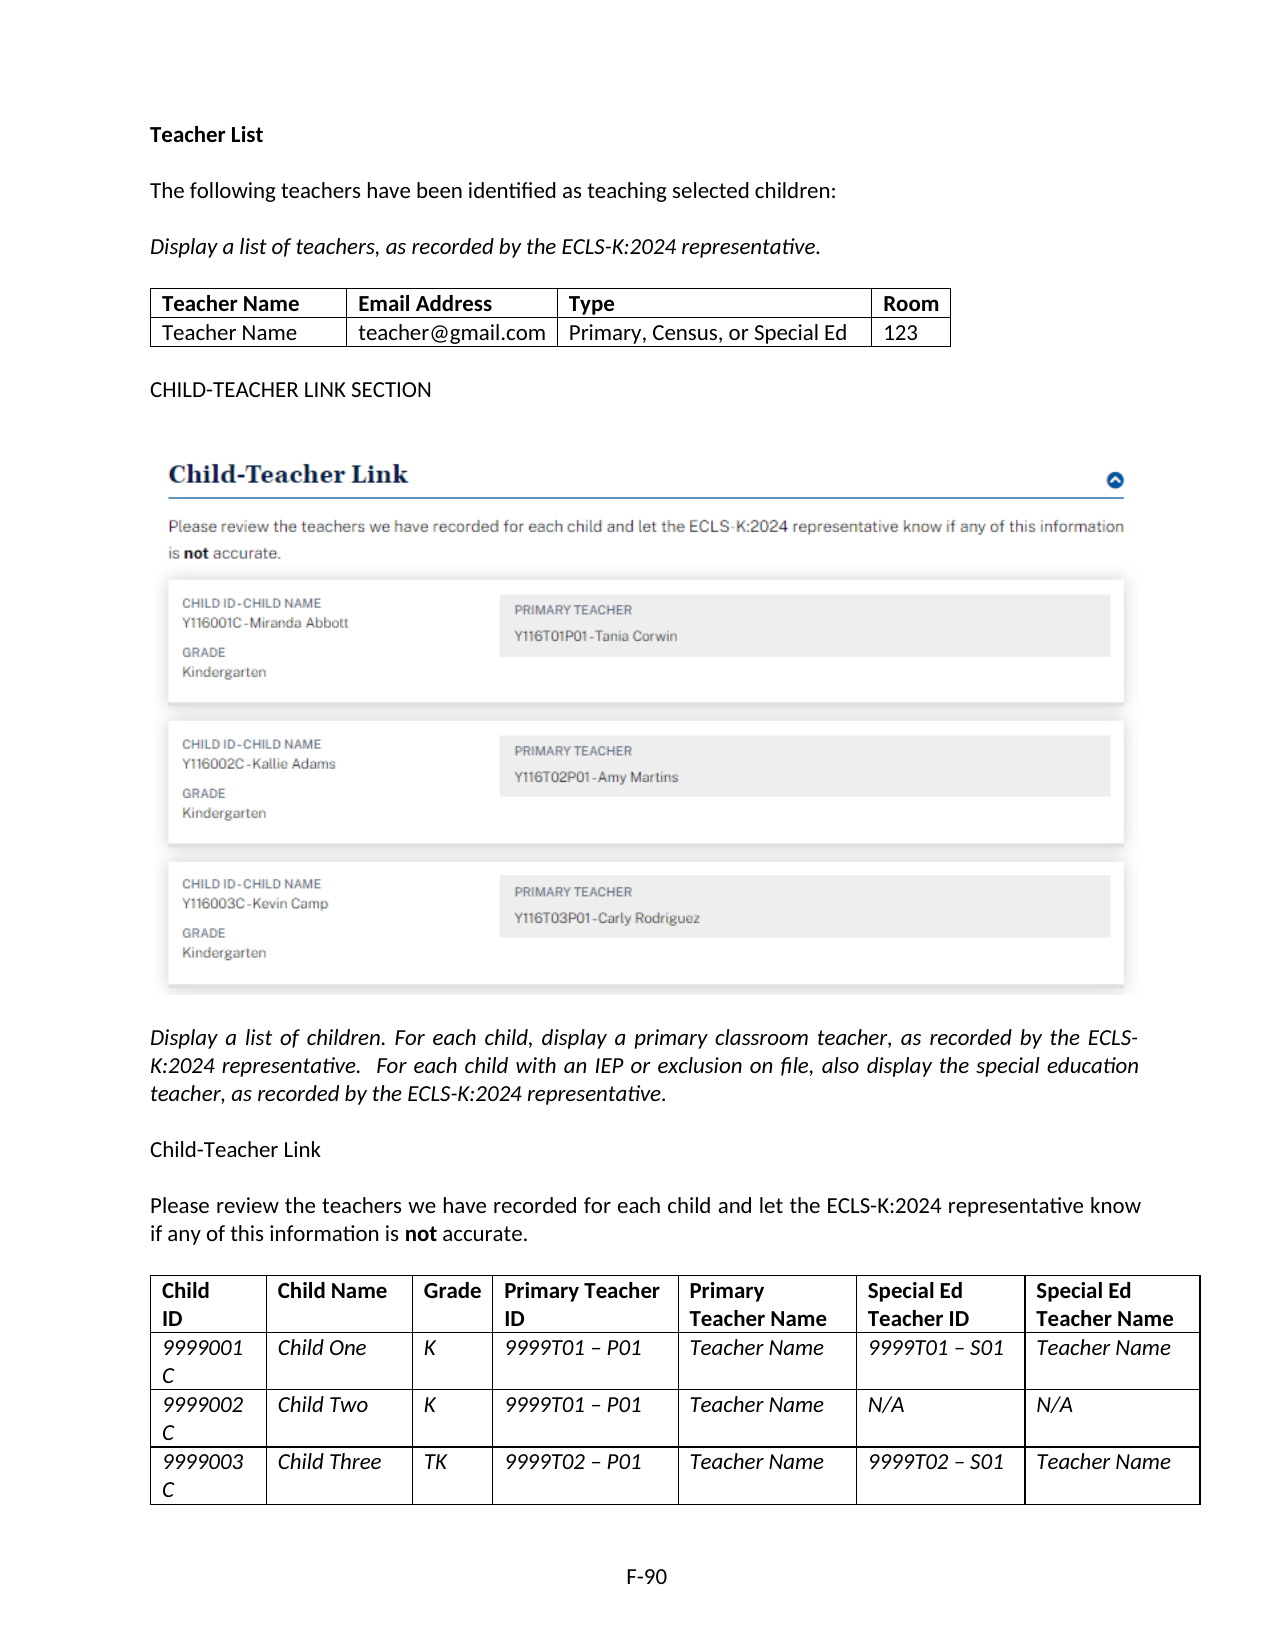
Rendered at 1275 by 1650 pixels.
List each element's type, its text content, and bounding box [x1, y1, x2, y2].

table_cell 9999T02 – S01 [857, 1448, 1024, 1503]
text CHILD-TEACHER LINK SECTION [150, 375, 1143, 403]
table_header Grade [413, 1276, 492, 1332]
table_cell Teacher Name [151, 318, 346, 346]
table_cell Teacher Name [679, 1390, 856, 1446]
table_cell N/A [857, 1390, 1024, 1446]
text Display a list of children. For each child, display a primary classroom teacher, as recorded by the ECLS-K:2024 representative. For each child with an IEP or exclusion on file, also display the special education teacher, as recorded by the ECLS-K:2024 representative. [150, 1023, 1143, 1107]
table_header Primary Teacher ID [493, 1276, 678, 1332]
table_cell 9999001C [151, 1333, 266, 1389]
table_cell 9999003C [151, 1448, 266, 1503]
table_cell N/A [1026, 1390, 1199, 1446]
table_cell 9999T02 – P01 [493, 1448, 678, 1503]
text Teacher List [150, 120, 1143, 148]
table_cell 9999002C [151, 1390, 266, 1446]
picture [150, 431, 1143, 995]
table_cell K [413, 1390, 492, 1446]
table_cell Child One [267, 1333, 412, 1389]
table_cell Child Three [267, 1448, 412, 1503]
table_cell K [413, 1333, 492, 1389]
table_cell TK [413, 1448, 492, 1503]
table_cell 9999T01 – P01 [493, 1333, 678, 1389]
table_header Email Address [347, 289, 557, 317]
table_header Child Name [267, 1276, 412, 1332]
text Child-Teacher Link [150, 1135, 1143, 1163]
table_cell Child Two [267, 1390, 412, 1446]
table_cell Primary, Census, or Special Ed [558, 318, 871, 346]
table_cell teacher@gmail.com [347, 318, 557, 346]
text Display a list of teachers, as recorded by the ECLS-K:2024 representative. [150, 232, 1143, 260]
table_cell 9999T01 – S01 [857, 1333, 1024, 1389]
table_cell 123 [872, 318, 950, 346]
table_cell Teacher Name [1026, 1448, 1199, 1503]
table_header Room [872, 289, 950, 317]
text Please review the teachers we have recorded for each child and let the ECLS-K:2024 representative know if any of this information is not accurate. [150, 1191, 1143, 1247]
table_header Teacher Name [151, 289, 346, 317]
table_header Special Ed Teacher Name [1026, 1276, 1199, 1332]
table_header Primary Teacher Name [679, 1276, 856, 1332]
text The following teachers have been identified as teaching selected children: [150, 176, 1143, 204]
table_cell 9999T01 – P01 [493, 1390, 678, 1446]
table_header Type [558, 289, 871, 317]
table_cell Teacher Name [679, 1333, 856, 1389]
table_cell Teacher Name [1026, 1333, 1199, 1389]
table_header Special Ed Teacher ID [857, 1276, 1024, 1332]
table_cell Teacher Name [679, 1448, 856, 1503]
table_header Child ID [151, 1276, 266, 1332]
